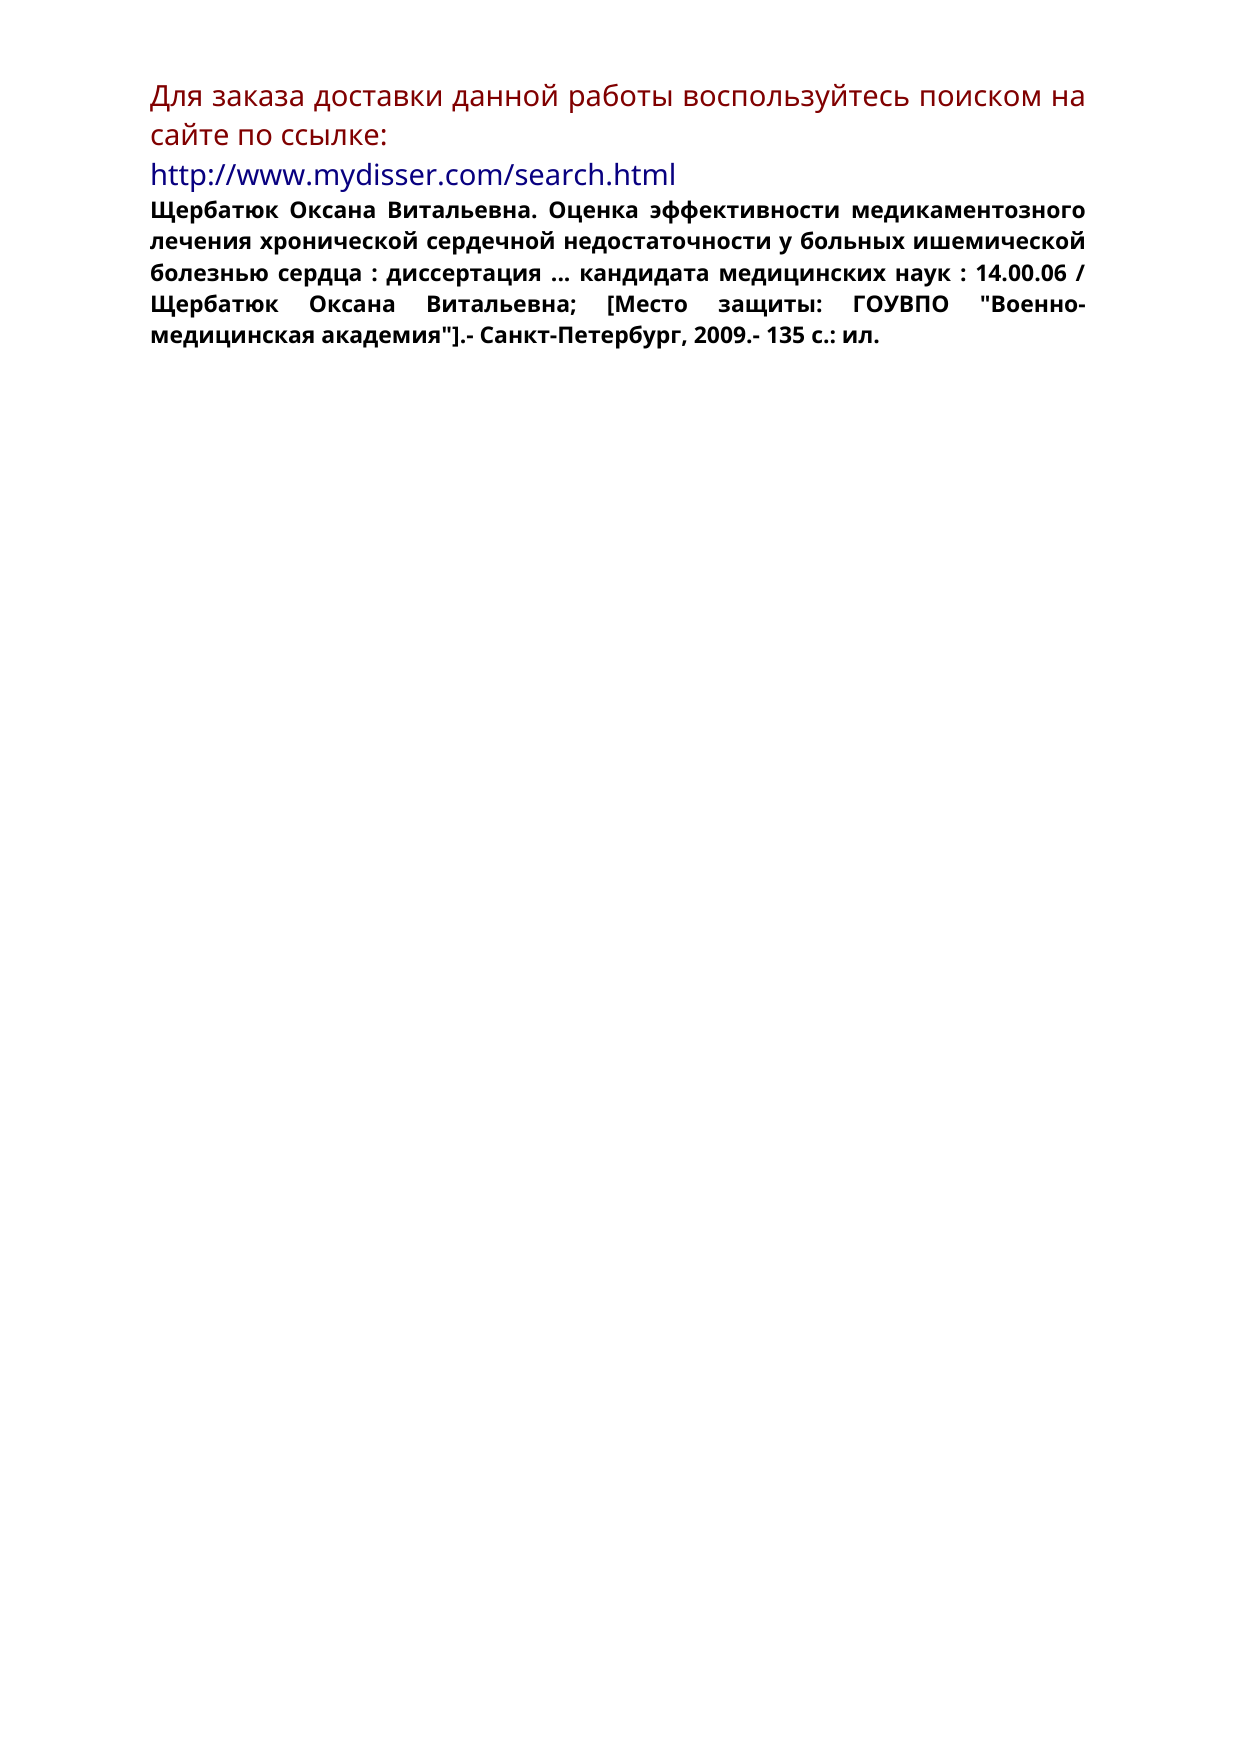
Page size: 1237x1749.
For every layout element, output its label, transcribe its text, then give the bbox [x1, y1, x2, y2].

text Щербатюк Оксана Витальевна. Оценка эффективности медикаментозного лечения хронической сердечной недостаточности у больных ишемической болезнью сердца : диссертация ... кандидата медицинских наук : 14.00.06 / Щербатюк Оксана Витальевна; [Место защиты: ГОУВПО "Военно-медицинская академия"].- Санкт-Петербург, 2009.- 135 с.: ил. [150, 194, 1086, 350]
